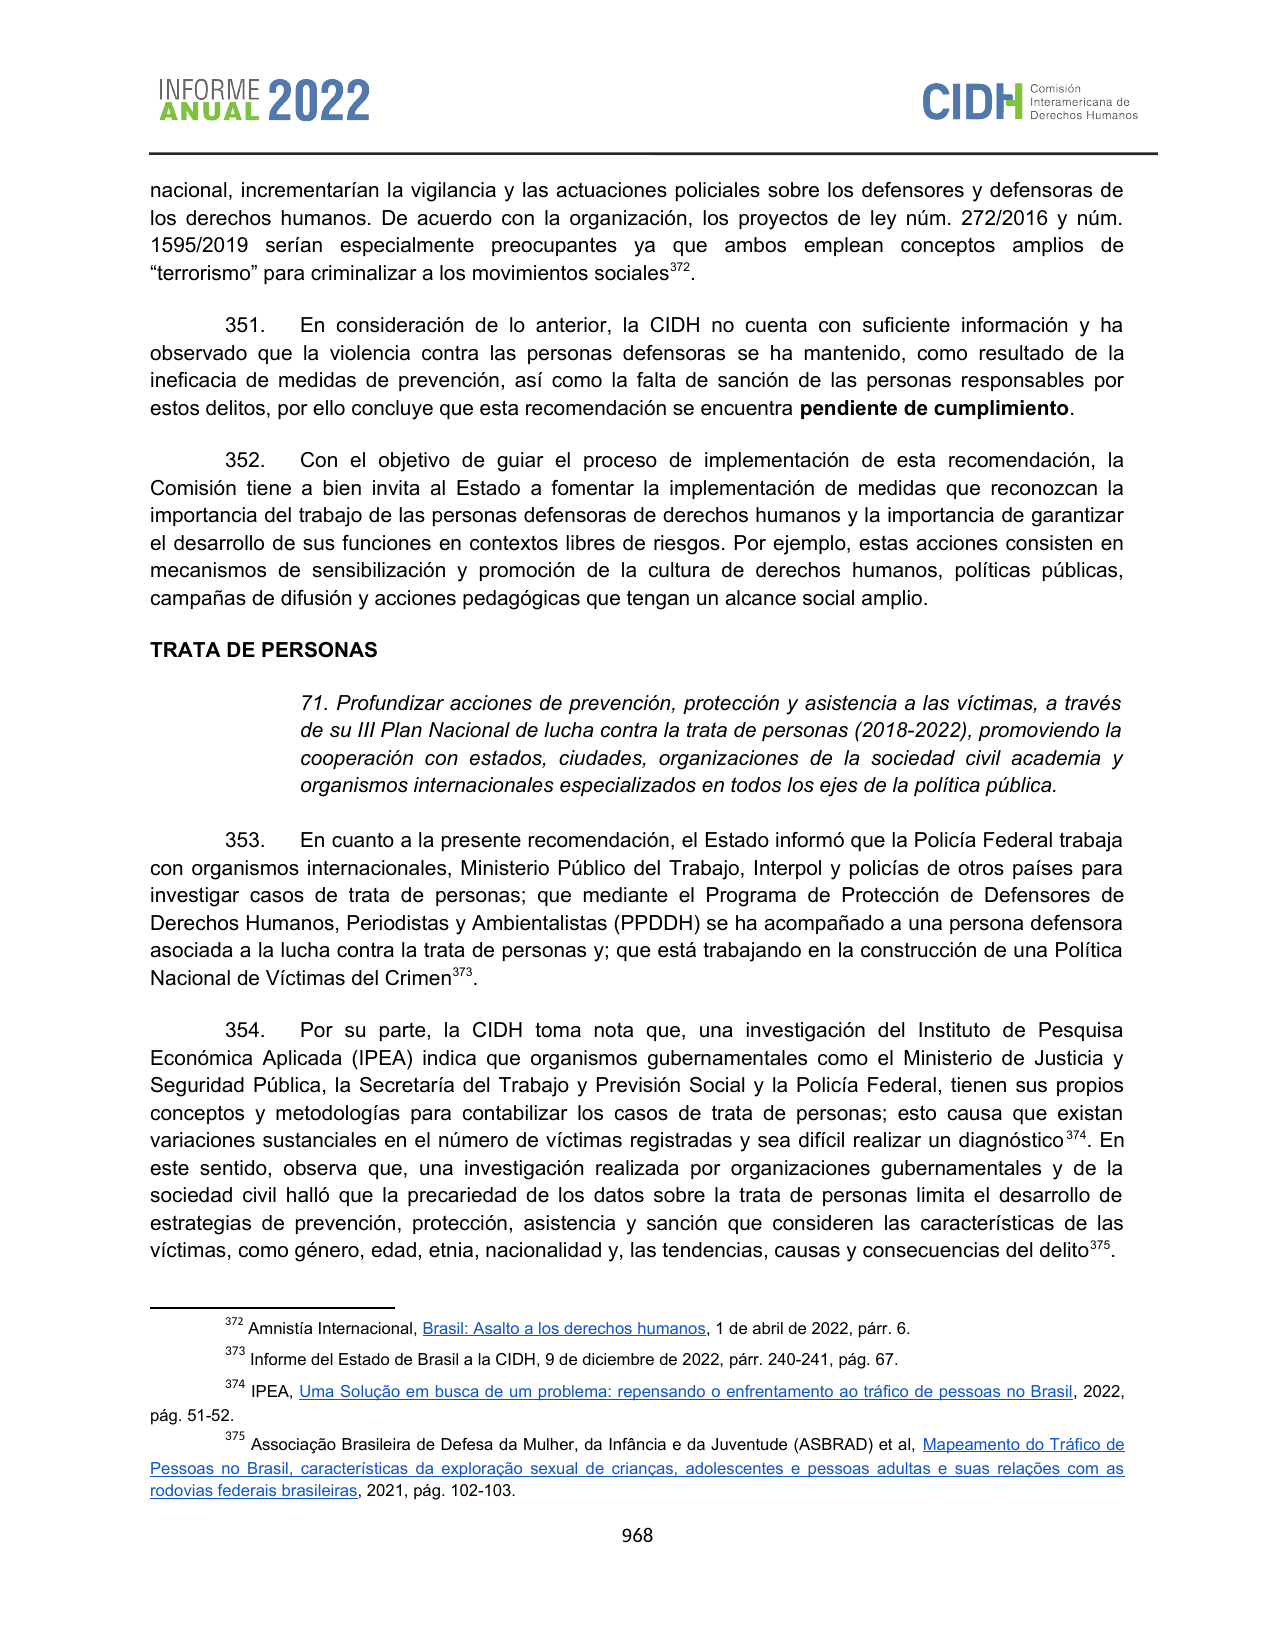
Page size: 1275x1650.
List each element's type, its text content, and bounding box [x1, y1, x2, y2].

list Con el objetivo de guiar el proceso de implementación de esta recomendación, la Comisión tiene a bien invita al Estado a fomentar la implementación de medidas que reconozcan la importancia del trabajo de las personas defensoras de derechos humanos y la importancia de garantizar el desarrollo de sus funciones en contextos libres de riesgos. Por ejemplo, estas acciones consisten en mecanismos de sensibilización y promoción de la cultura de derechos humanos, políticas públicas, campañas de difusión y acciones pedagógicas que tengan un alcance social amplio. [150, 448, 1125, 609]
list En cuanto a la presente recomendación, el Estado informó que la Policía Federal trabaja con organismos internacionales, Ministerio Público del Trabajo, Interpol y policías de otros países para investigar casos de trata de personas; que mediante el Programa de Protección de Defensores de Derechos Humanos, Periodistas y Ambientalistas (PPDDH) se ha acompañado a una persona defensora asociada a la lucha contra la trata de personas y; que está trabajando en la construcción de una Política Nacional de Víctimas del Crimen. [150, 828, 1125, 989]
list En consideración de lo anterior, la CIDH no cuenta con suficiente información y ha observado que la violencia contra las personas defensoras se ha mantenido, como resultado de la ineficacia de medidas de prevención, así como la falta de sanción de las personas responsables por estos delitos, por ello concluye que esta recomendación se encuentra pendiente de cumplimiento. [150, 313, 1125, 419]
picture [914, 73, 1158, 130]
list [150, 178, 1125, 284]
picture [150, 73, 374, 126]
text TRATA DE PERSONAS [150, 638, 1125, 662]
text 71. Profundizar acciones de prevención, protección y asistencia a las víctimas, a través de su III Plan Nacional de lucha contra la trata de personas (2018-2022), promoviendo la cooperación con estados, ciudades, organizaciones de la sociedad civil academia y organismos internacionales especializados en todos los ejes de la política pública. [300, 690, 1125, 797]
list Por su parte, la CIDH toma nota que, una investigación del Instituto de Pesquisa Económica Aplicada (IPEA) indica que organismos gubernamentales como el Ministerio de Justicia y Seguridad Pública, la Secretaría del Trabajo y Previsión Social y la Policía Federal, tienen sus propios conceptos y metodologías para contabilizar los casos de trata de personas; esto causa que existan variaciones sustanciales en el número de víctimas registradas y sea difícil realizar un diagnóstico. En este sentido, observa que, una investigación realizada por organizaciones gubernamentales y de la sociedad civil halló que la precariedad de los datos sobre la trata de personas limita el desarrollo de estrategias de prevención, protección, asistencia y sanción que consideren las características de las víctimas, como género, edad, etnia, nacionalidad y, las tendencias, causas y consecuencias del delito. [150, 1018, 1125, 1262]
